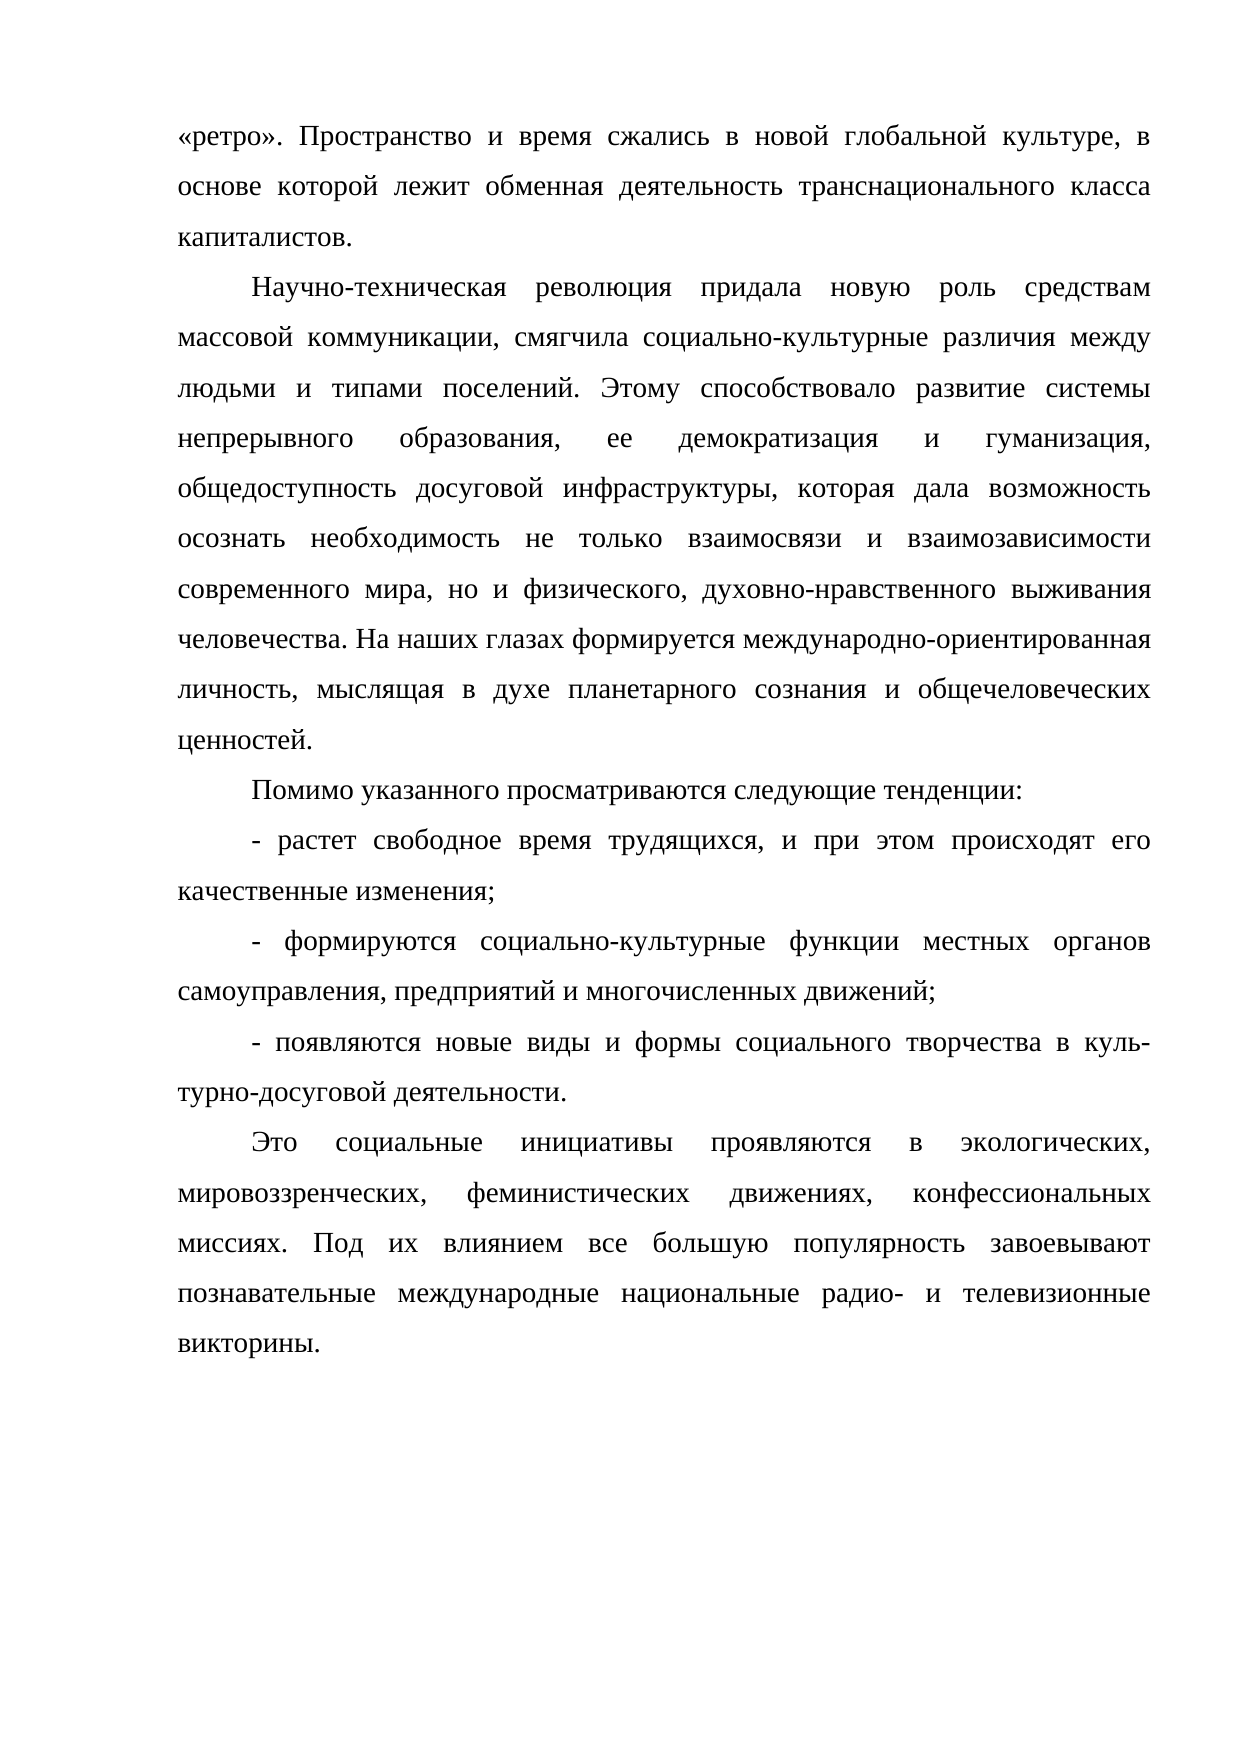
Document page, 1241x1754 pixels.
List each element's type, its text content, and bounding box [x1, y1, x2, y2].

text Это социальные инициативы проявляются в экологических, мировоззренческих, феминистических движениях, конфессиональных миссиях. Под их влиянием все большую популярность завоевывают познавательные международные национальные радио- и телевизионные викторины. [177, 1124, 1152, 1359]
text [177, 118, 1152, 252]
text - растет свободное время трудящихся, и при этом происходят его качественные изменения; [177, 822, 1152, 906]
text - появляются новые виды и формы социального творчества в куль-турно-досуговой деятельности. [177, 1024, 1152, 1108]
text Научно-техническая революция придала новую роль средствам массовой коммуникации, смягчила социально-культурные различия между людьми и типами поселений. Этому способствовало развитие системы непрерывного образования, ее демократизация и гуманизация, общедоступность досуговой инфраструктуры, которая дала возможность осознать необходимость не только взаимосвязи и взаимозависимости современного мира, но и физического, духовно-нравственного выживания человечества. На наших глазах формируется международно-ориентированная личность, мыслящая в духе планетарного сознания и общечеловеческих ценностей. [177, 269, 1152, 755]
text Помимо указанного просматриваются следующие тенденции: [177, 772, 1152, 806]
text - формируются социально-культурные функции местных органов самоуправления, предприятий и многочисленных движений; [177, 923, 1152, 1007]
